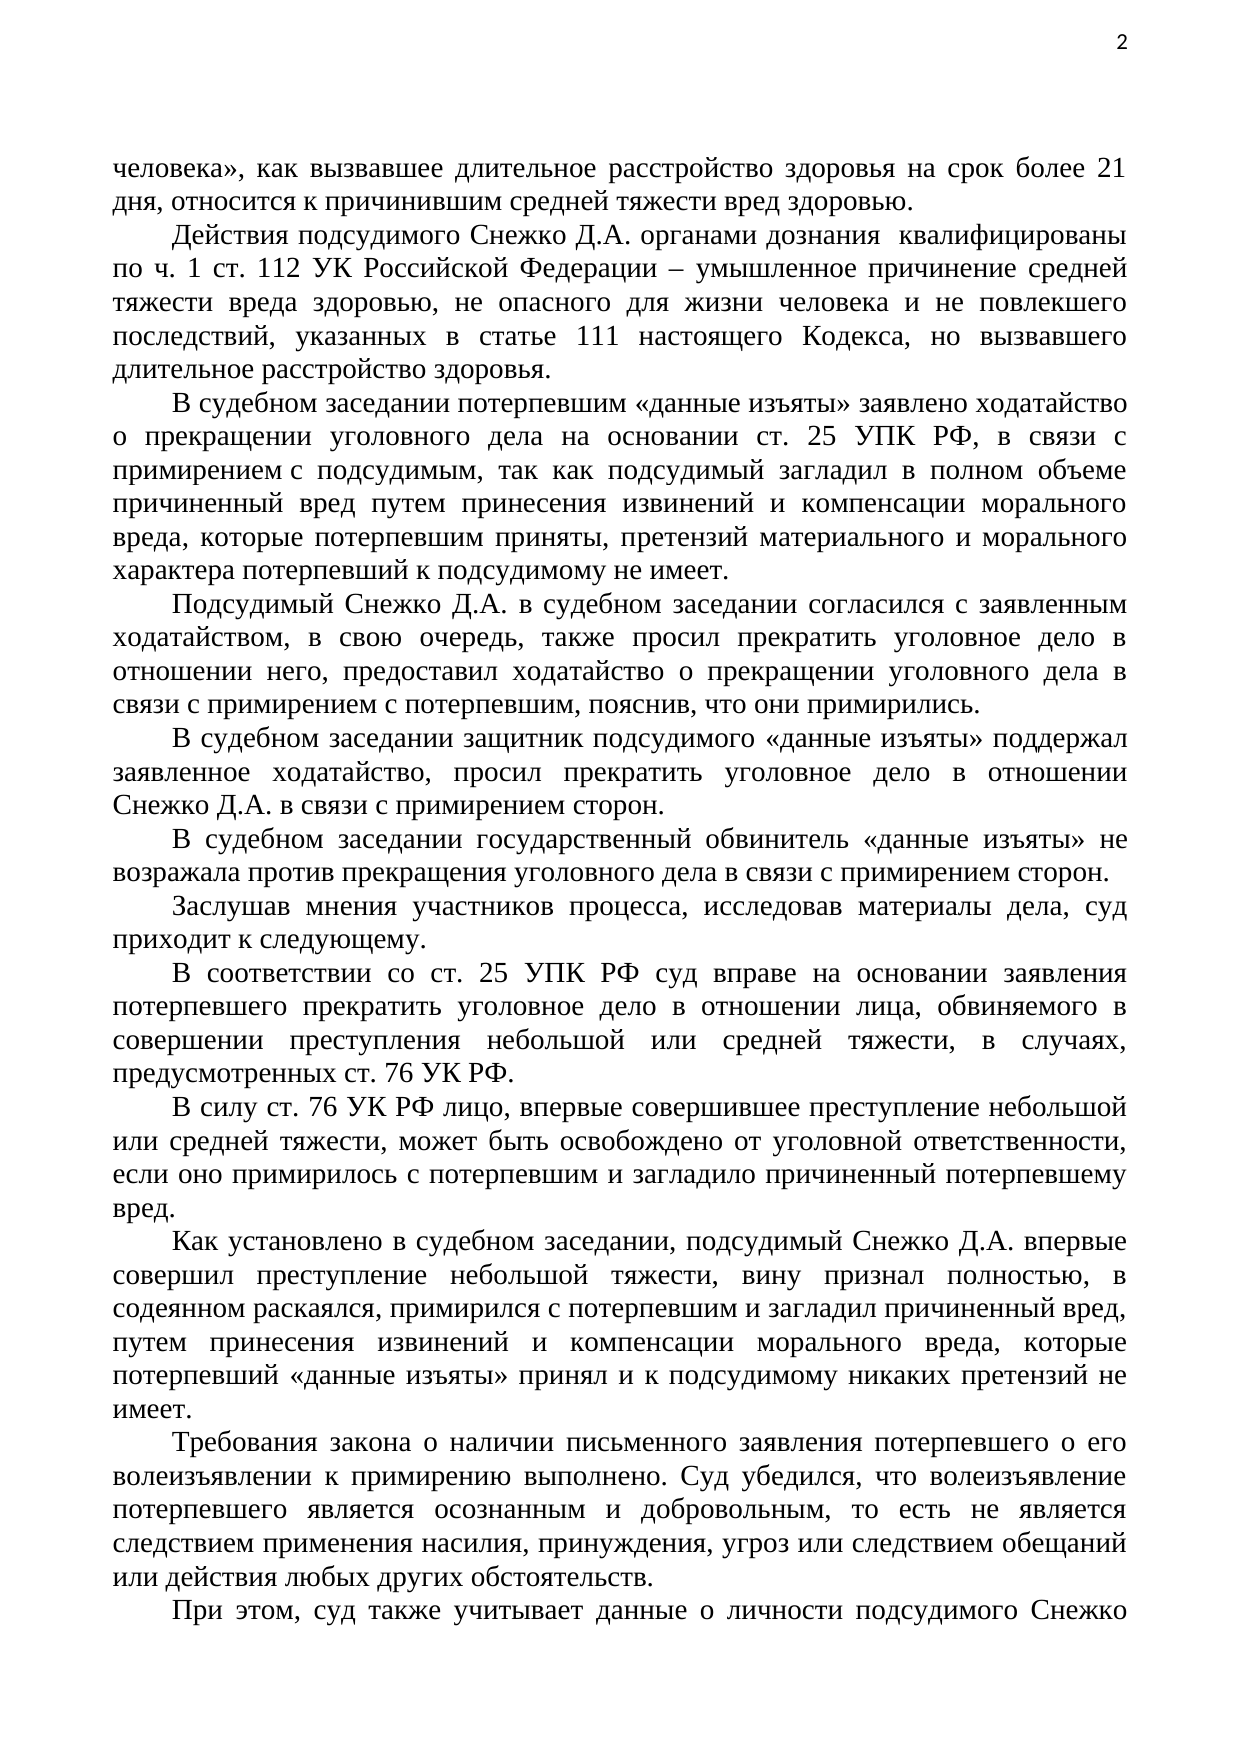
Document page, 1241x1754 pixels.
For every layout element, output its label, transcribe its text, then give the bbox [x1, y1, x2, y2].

text Как установлено в судебном заседании, подсудимый Снежко Д.А. впервые совершил преступление небольшой тяжести, вину признал полностью, в содеянном раскаялся, примирился с потерпевшим и загладил причиненный вред, путем принесения извинений и компенсации морального вреда, которые потерпевший «данные изъяты» принял и к подсудимому никаких претензий не имеет. [112, 1223, 1128, 1424]
text В соответствии со ст. 25 УПК РФ суд вправе на основании заявления потерпевшего прекратить уголовное дело в отношении лица, обвиняемого в совершении преступления небольшой или средней тяжести, в случаях, предусмотренных ст. 76 УК РФ. [112, 955, 1128, 1089]
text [112, 150, 1128, 217]
text В судебном заседании государственный обвинитель «данные изъяты» не возражала против прекращения уголовного дела в связи с примирением сторон. [112, 821, 1128, 888]
text В силу ст. 76 УК РФ лицо, впервые совершившее преступление небольшой или средней тяжести, может быть освобождено от уголовной ответственности, если оно примирилось с потерпевшим и загладило причиненный потерпевшему вред. [112, 1089, 1128, 1223]
text Действия подсудимого Снежко Д.А. органами дознания квалифицированы по ч. 1 ст. 112 УК Российской Федерации – умышленное причинение средней тяжести вреда здоровью, не опасного для жизни человека и не повлекшего последствий, указанных в статье 111 настоящего Кодекса, но вызвавшего длительное расстройство здоровья. [112, 217, 1128, 385]
text Требования закона о наличии письменного заявления потерпевшего о его волеизъявлении к примирению выполнено. Суд убедился, что волеизъявление потерпевшего является осознанным и добровольным, то есть не является следствием применения насилия, принуждения, угроз или следствием обещаний или действия любых других обстоятельств. [112, 1424, 1128, 1592]
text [112, 1592, 1128, 1626]
text Подсудимый Снежко Д.А. в судебном заседании согласился с заявленным ходатайством, в свою очередь, также просил прекратить уголовное дело в отношении него, предоставил ходатайство о прекращении уголовного дела в связи с примирением с потерпевшим, пояснив, что они примирились. [112, 586, 1128, 720]
text В судебном заседании защитник подсудимого «данные изъяты» поддержал заявленное ходатайство, просил прекратить уголовное дело в отношении Снежко Д.А. в связи с примирением сторон. [112, 720, 1128, 821]
text В судебном заседании потерпевшим «данные изъяты» заявлено ходатайство о прекращении уголовного дела на основании ст. 25 УПК РФ, в связи с примирением с подсудимым, так как подсудимый загладил в полном объеме причиненный вред путем принесения извинений и компенсации морального вреда, которые потерпевшим приняты, претензий материального и морального характера потерпевший к подсудимому не имеет. [112, 385, 1128, 586]
text Заслушав мнения участников процесса, исследовав материалы дела, суд приходит к следующему. [112, 888, 1128, 955]
